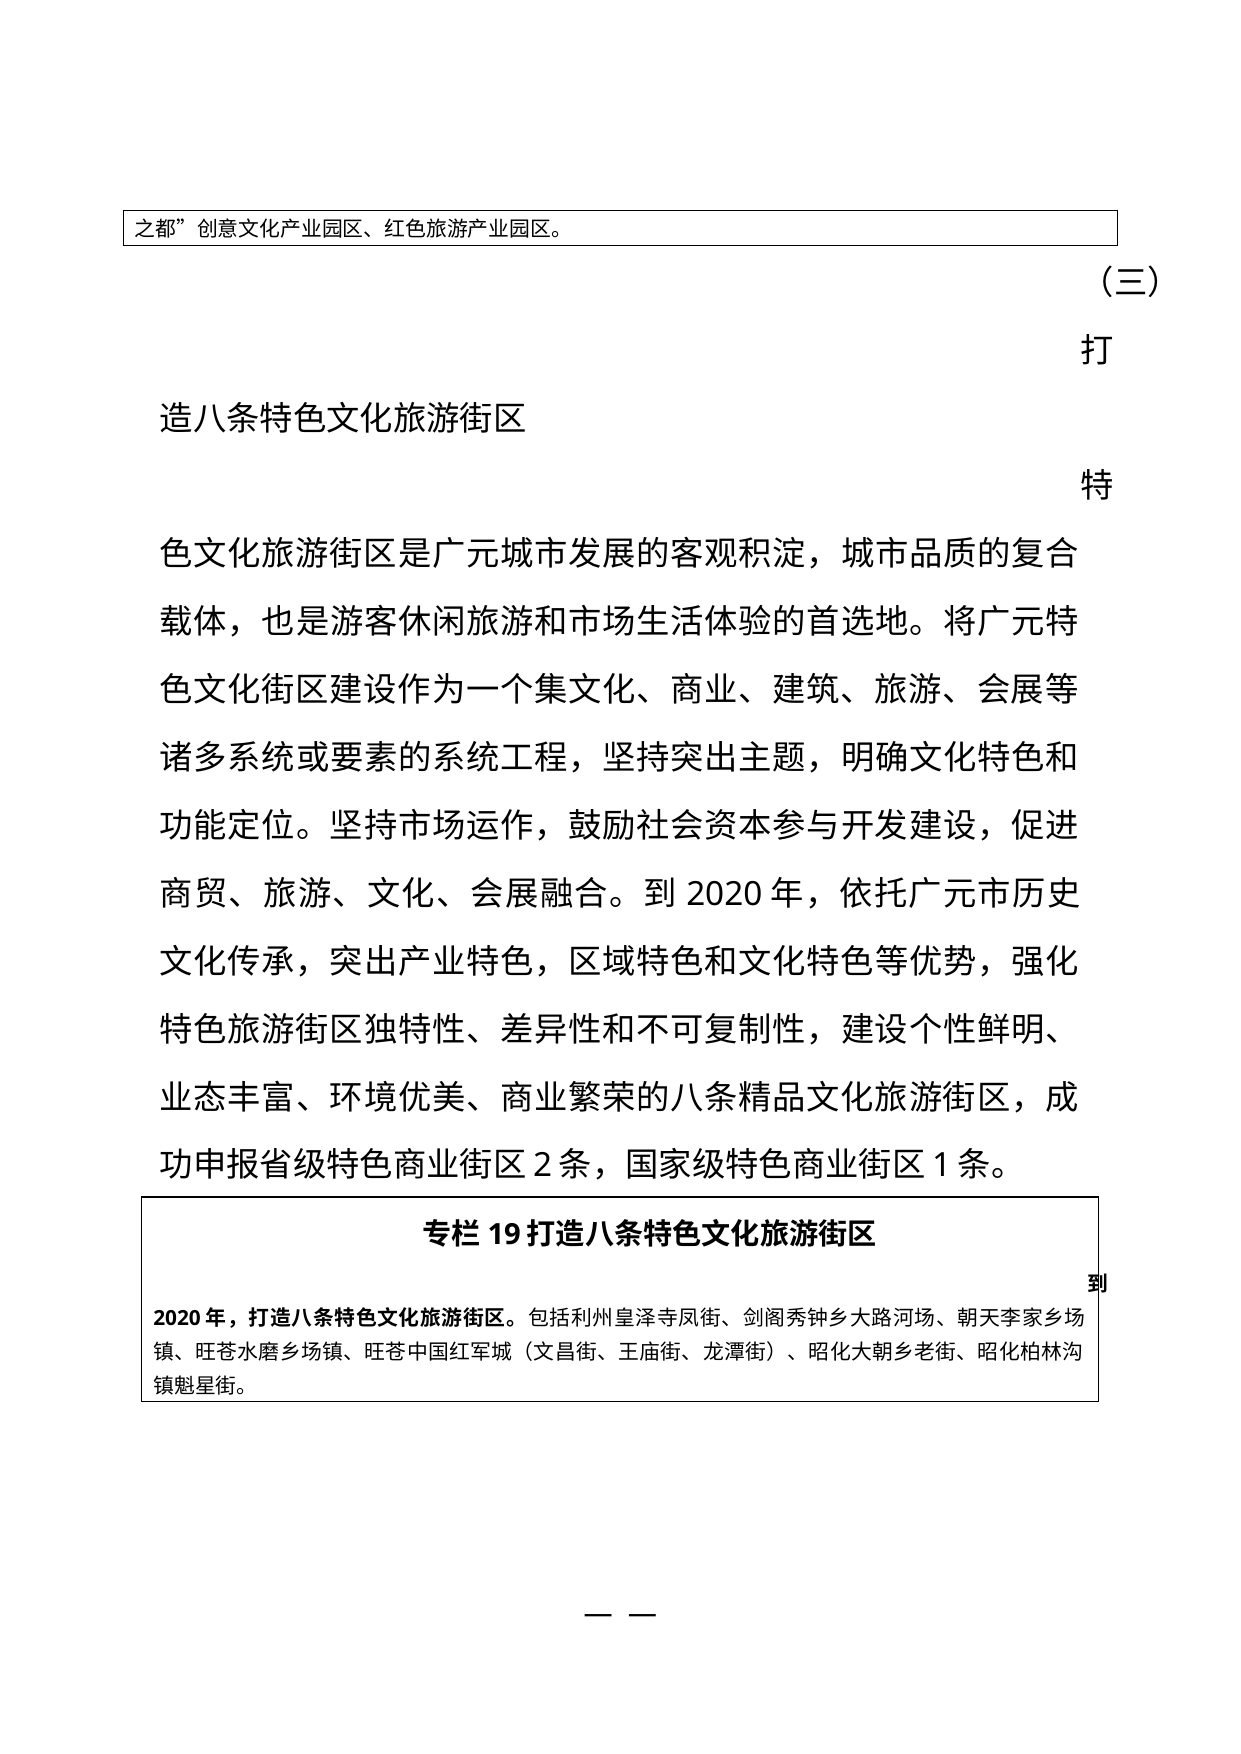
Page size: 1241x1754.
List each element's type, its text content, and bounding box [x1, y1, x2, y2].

table_header 专栏 19打造八条特色文化旅游街区 到2020年，打造八条特色文化旅游街区。包括利州皇泽寺凤街、剑阁秀钟乡大路河场、朝天李家乡场镇、旺苍水磨乡场镇、旺苍中国红军城（文昌街、王庙街、龙潭街）、昭化大朝乡老街、昭化柏林沟镇魁星街。 [142, 1198, 1098, 1401]
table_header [124, 211, 1117, 244]
subtitle 打造八条特色文化旅游街区 [159, 246, 1081, 449]
text 特色文化旅游街区是广元城市发展的客观积淀，城市品质的复合载体，也是游客休闲旅游和市场生活体验的首选地。将广元特色文化街区建设作为一个集文化、商业、建筑、旅游、会展等诸多系统或要素的系统工程，坚持突出主题，明确文化特色和功能定位。坚持市场运作，鼓励社会资本参与开发建设，促进商贸、旅游、文化、会展融合。到2020年，依托广元市历史文化传承，突出产业特色，区域特色和文化特色等优势，强化特色旅游街区独特性、差异性和不可复制性，建设个性鲜明、业态丰富、环境优美、商业繁荣的八条精品文化旅游街区，成功申报省级特色商业街区2条，国家级特色商业街区1条。 [159, 449, 1081, 1196]
